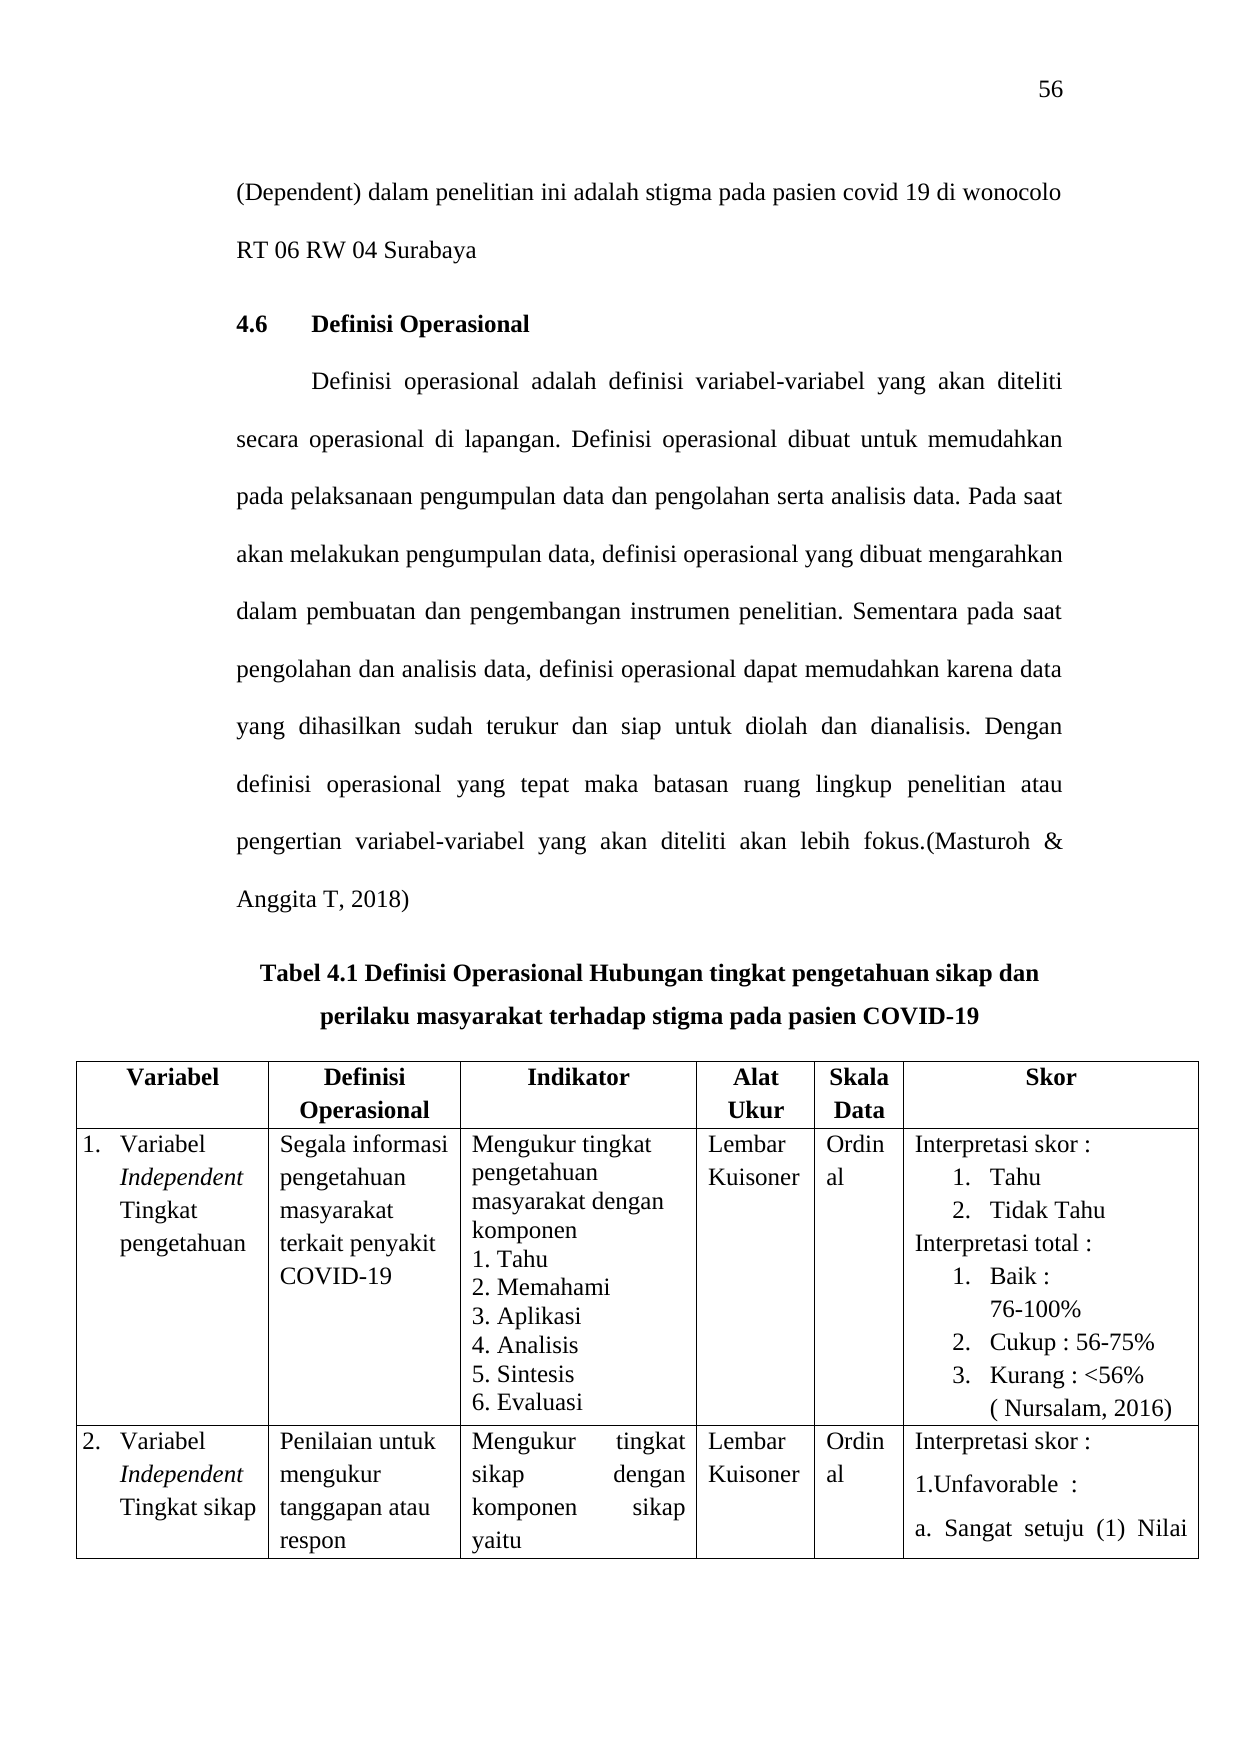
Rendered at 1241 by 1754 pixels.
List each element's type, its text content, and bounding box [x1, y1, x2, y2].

table_cell Variabel Independent Tingkat pengetahuan [77, 1129, 268, 1425]
table_header Skor [904, 1062, 1198, 1128]
text Tabel 4.1 Definisi Operasional Hubungan tingkat pengetahuan sikap dan perilaku masyarakat terhadap stigma pada pasien COVID-19 [236, 958, 1063, 1030]
table_header Definisi Operasional [269, 1062, 460, 1128]
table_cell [904, 1426, 1198, 1558]
table_cell LembarKuisoner [697, 1129, 814, 1425]
table_cell Segala informasi pengetahuan masyarakat terkait penyakit COVID-19 [269, 1129, 460, 1425]
table_header Variabel [77, 1062, 268, 1128]
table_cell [269, 1426, 460, 1558]
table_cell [77, 1426, 268, 1558]
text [236, 177, 1063, 263]
table_header Skala Data [815, 1062, 903, 1128]
table_header Indikator [461, 1062, 696, 1128]
table_cell Lembar Kuisoner [697, 1426, 814, 1558]
table_cell Interpretasi skor : Tahu Tidak Tahu Interpretasi total : Baik : 76-100% Cukup : 56-75% Kurang : <56% ( Nursalam, 2016) [904, 1129, 1198, 1425]
table_cell Ordinal [815, 1426, 903, 1558]
table_cell Mengukur tingkat pengetahuan masyarakat dengan komponen 1. Tahu 2. Memahami 3. Aplikasi 4. Analisis 5. Sintesis 6. Evaluasi [461, 1129, 696, 1425]
list Definisi Operasional [236, 309, 1063, 338]
list Definisi operasional adalah definisi variabel-variabel yang akan diteliti secara operasional di lapangan. Definisi operasional dibuat untuk memudahkan pada pelaksanaan pengumpulan data dan pengolahan serta analisis data. Pada saat akan melakukan pengumpulan data, definisi operasional yang dibuat mengarahkan dalam pembuatan dan pengembangan instrumen penelitian. Sementara pada saat pengolahan dan analisis data, definisi operasional dapat memudahkan karena data yang dihasilkan sudah terukur dan siap untuk diolah dan dianalisis. Dengan definisi operasional yang tepat maka batasan ruang lingkup penelitian atau pengertian variabel-variabel yang akan diteliti akan lebih fokus.(Masturoh & Anggita T, 2018) [236, 366, 1063, 913]
table_header Alat Ukur [697, 1062, 814, 1128]
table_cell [461, 1426, 696, 1558]
table_cell Ordinal [815, 1129, 903, 1425]
